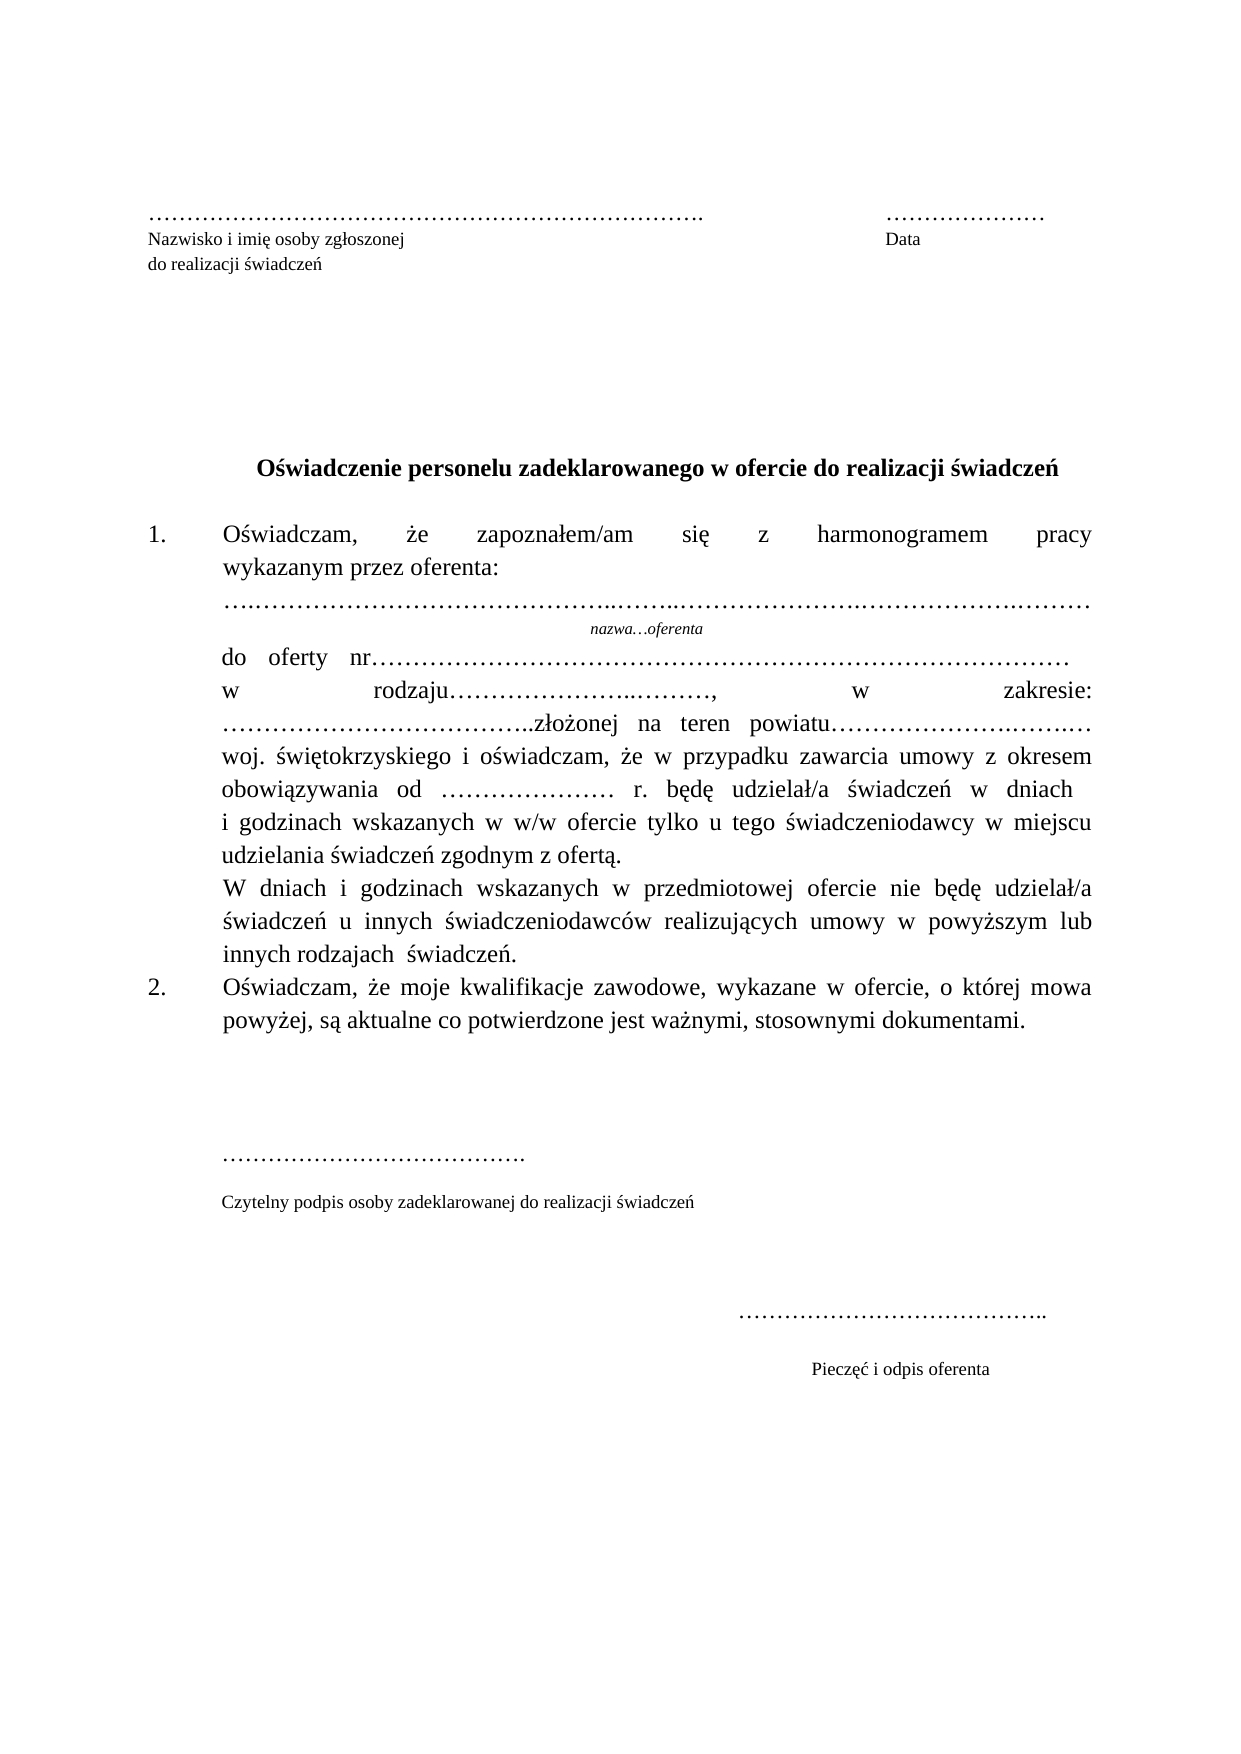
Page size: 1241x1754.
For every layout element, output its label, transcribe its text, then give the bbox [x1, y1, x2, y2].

text …………………………………. [221, 1140, 1093, 1167]
list Oświadczam, że zapoznałem/am się z harmonogramem pracy wykazanym przez oferenta: [148, 519, 1093, 581]
text W dniach i godzinach wskazanych w przedmiotowej ofercie nie będę udzielał/a świadczeń u innych świadczeniodawców realizujących umowy w powyższym lub innych rodzajach świadczeń. [223, 873, 1093, 968]
list Oświadczam, że moje kwalifikacje zawodowe, wykazane w ofercie, o której mowa powyżej, są aktualne co potwierdzone jest ważnymi, stosownymi dokumentami. [148, 972, 1093, 1034]
text ….……………………………………..……..………………….……………….……… [223, 586, 1093, 614]
text Pieczęć i odpis oferenta [148, 1358, 1093, 1379]
text nazwa…oferenta do oferty nr………………………………………………………………………… w rodzaju…………………..………, w zakresie: ………………………………..złożonej na teren powiatu………………….…….… woj. świętokrzyskiego i oświadczam, że w przypadku zawarcia umowy z okresem obowiązywania od ………………… r. będę udzielał/a świadczeń w dniach i godzinach wskazanych w w/w ofercie tylko u tego świadczeniodawcy w miejscu udzielania świadczeń zgodnym z ofertą. [221, 618, 1093, 869]
text ………………………………….. [148, 1297, 1093, 1324]
text ………………………………………………………………. ………………… Nazwisko i imię osoby zgłoszonej Data do realizacji świadczeń [148, 199, 1093, 274]
text Czytelny podpis osoby zadeklarowanej do realizacji świadczeń [221, 1191, 1093, 1213]
text Oświadczenie personelu zadeklarowanego w ofercie do realizacji świadczeń [223, 453, 1093, 482]
